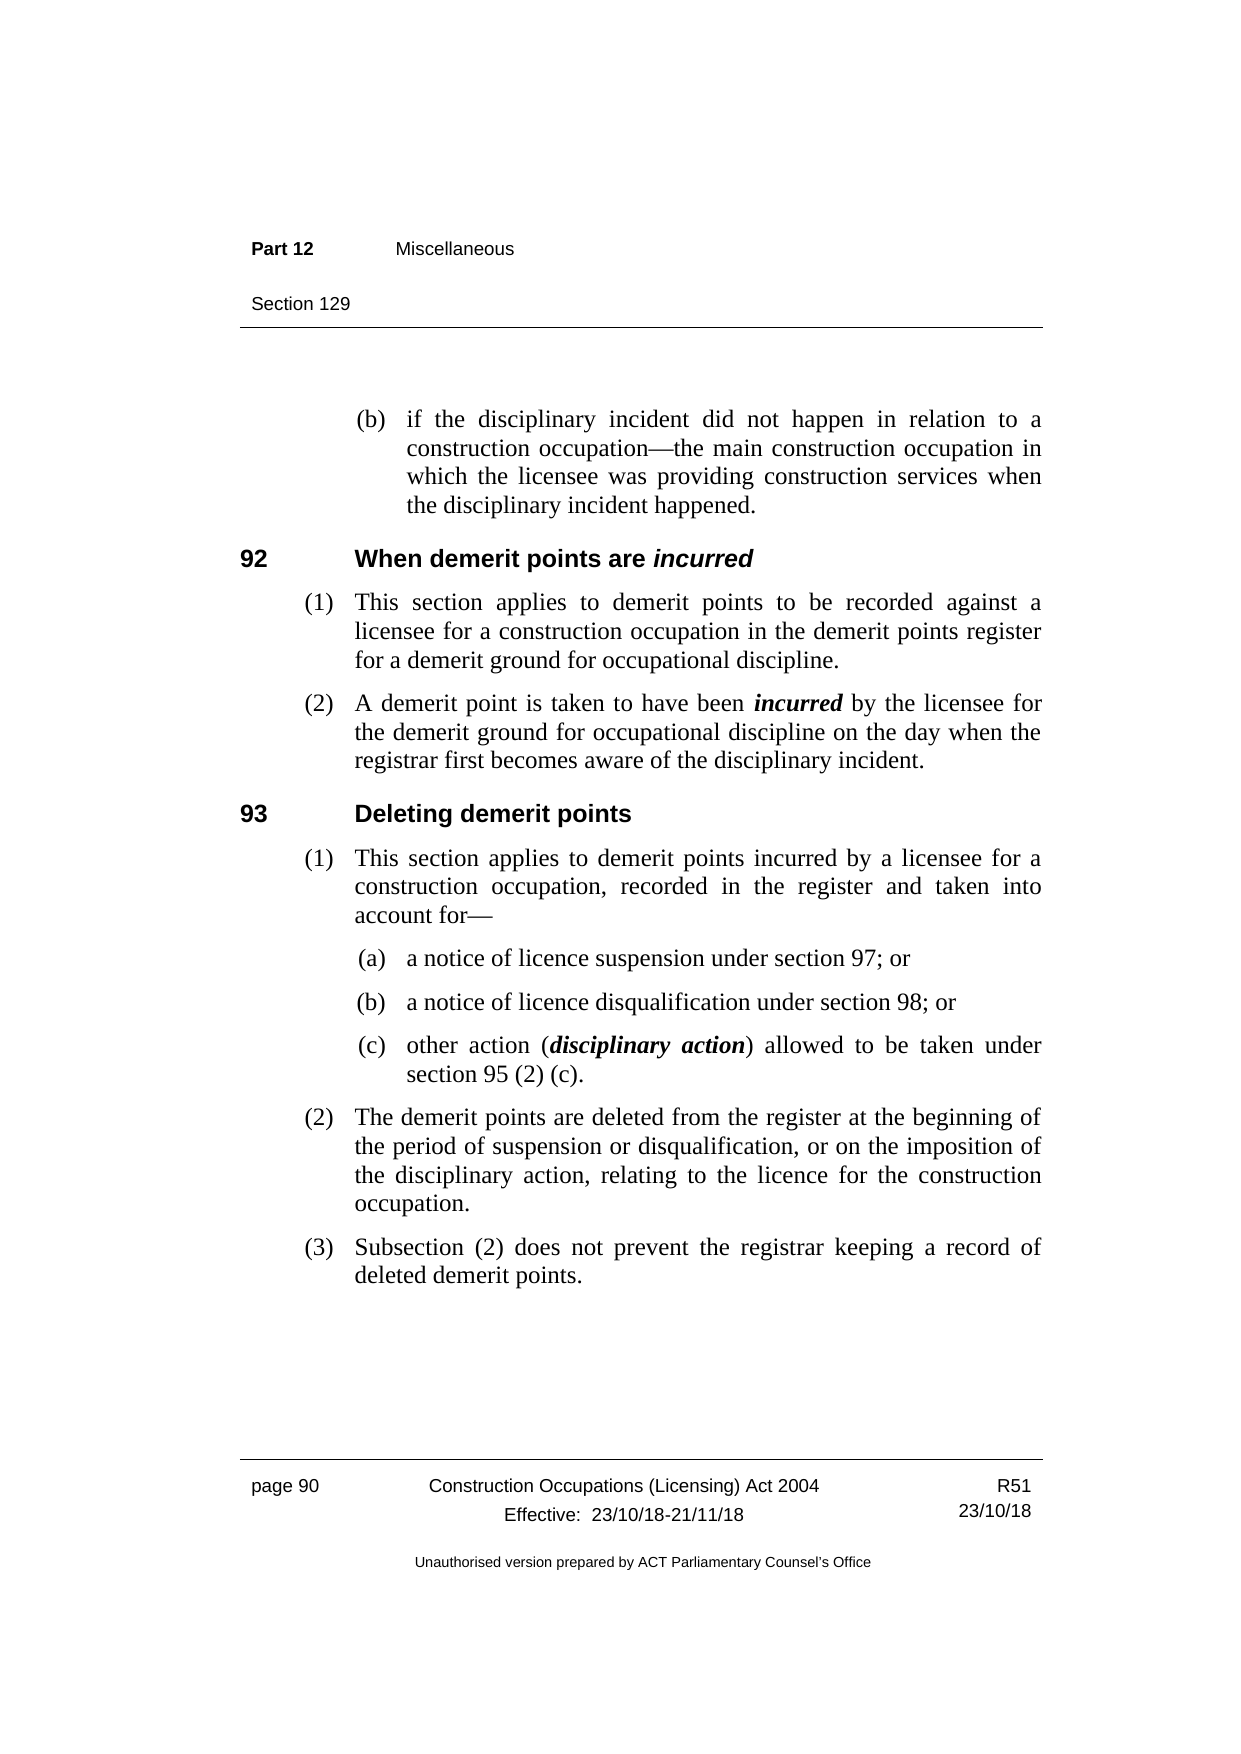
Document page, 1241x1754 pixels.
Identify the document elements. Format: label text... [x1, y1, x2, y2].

text (a) a notice of licence suspension under section 97; or [240, 943, 1042, 972]
text (1) This section applies to demerit points incurred by a licensee for a construction occupation, recorded in the register and taken into account for— [240, 843, 1042, 929]
text (3) Subsection (2) does not prevent the registrar keeping a record of deleted demerit points. [240, 1232, 1042, 1289]
text (2) A demerit point is taken to have been incurred by the licensee for the demerit ground for occupational discipline on the day when the registrar first becomes aware of the disciplinary incident. [240, 688, 1042, 774]
text (b) if the disciplinary incident did not happen in relation to a construction occupation—the main construction occupation in which the licensee was providing construction services when the disciplinary incident happened. [240, 404, 1042, 519]
text (c) other action (disciplinary action) allowed to be taken under section 95 (2) (c). [240, 1030, 1042, 1088]
text (2) The demerit points are deleted from the register at the beginning of the period of suspension or disqualification, or on the imposition of the disciplinary action, relating to the licence for the construction occupation. [240, 1102, 1042, 1217]
text (1) This section applies to demerit points to be recorded against a licensee for a construction occupation in the demerit points register for a demerit ground for occupational discipline. [240, 587, 1042, 673]
text 93 Deleting demerit points [240, 799, 1042, 828]
text (b) a notice of licence disqualification under section 98; or [240, 987, 1042, 1016]
text 92 When demerit points are incurred [240, 544, 1042, 573]
